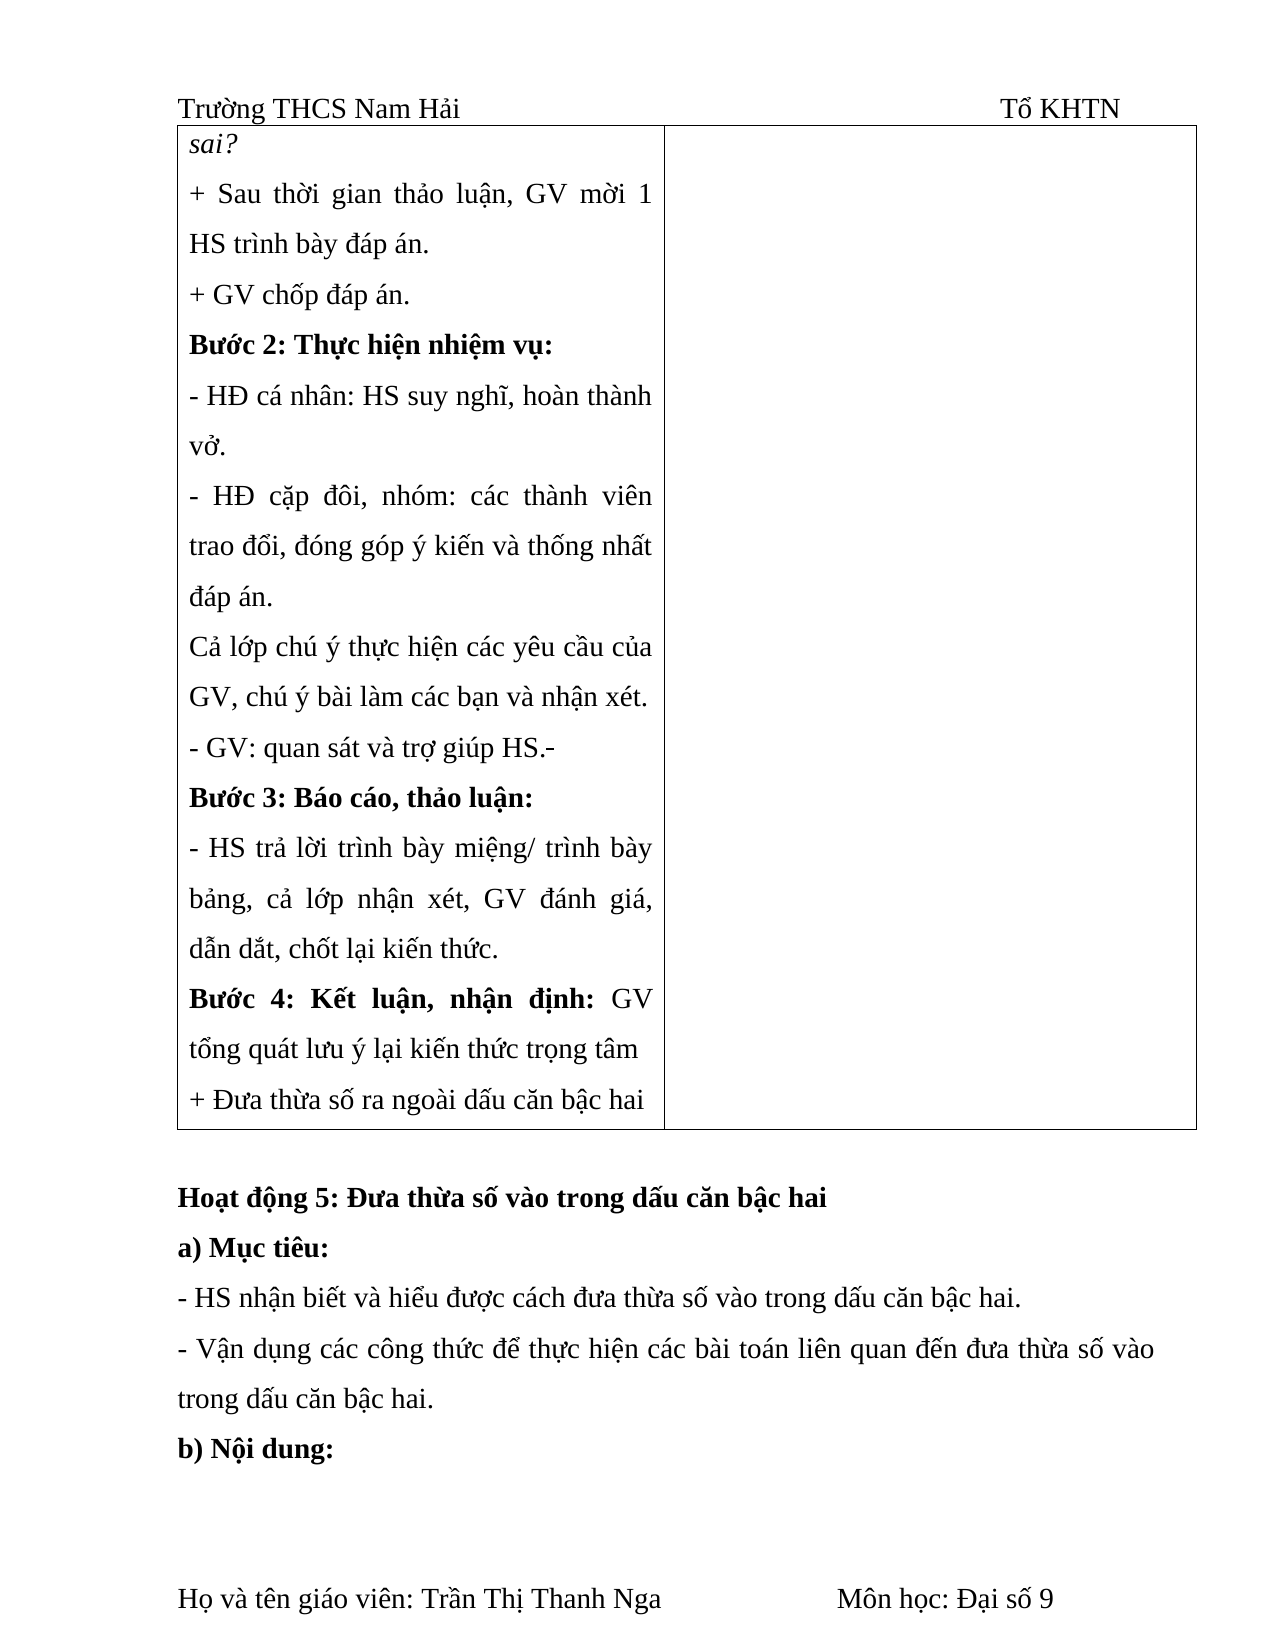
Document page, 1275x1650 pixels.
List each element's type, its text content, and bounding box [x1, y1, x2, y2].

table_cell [665, 126, 1196, 1129]
text b) Nội dung: [177, 1432, 1157, 1465]
text - HS nhận biết và hiểu được cách đưa thừa số vào trong dấu căn bậc hai. [177, 1281, 1157, 1314]
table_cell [178, 126, 664, 1129]
text a) Mục tiêu: [177, 1230, 1157, 1264]
text - Vận dụng các công thức để thực hiện các bài toán liên quan đến đưa thừa số vào trong dấu căn bậc hai. [177, 1331, 1157, 1415]
text Hoạt động 5: Đưa thừa số vào trong dấu căn bậc hai [177, 1180, 1157, 1213]
